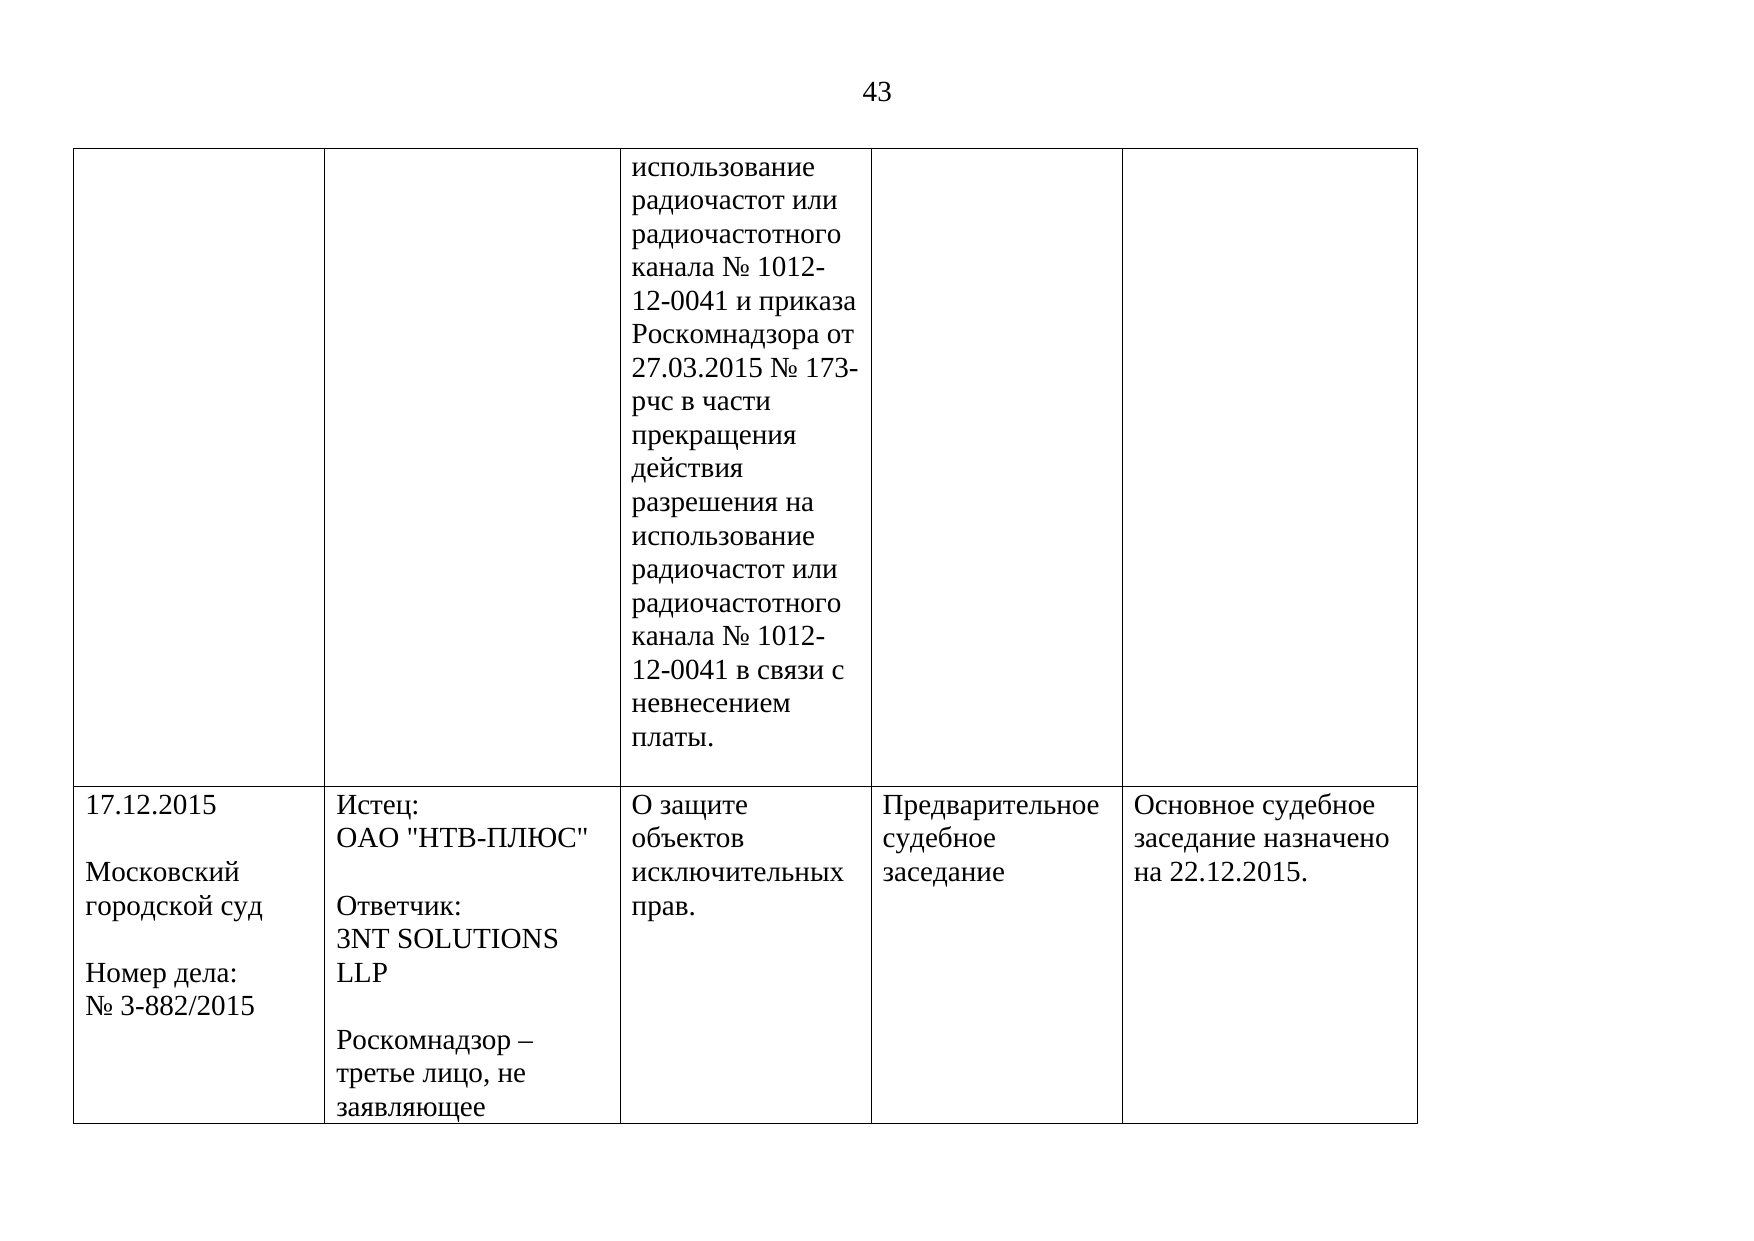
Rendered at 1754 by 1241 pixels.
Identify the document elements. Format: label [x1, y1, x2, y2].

table_cell [74, 149, 324, 786]
table_cell [325, 787, 620, 1122]
table_cell [872, 787, 1122, 1122]
table_cell [325, 149, 620, 786]
table_cell [1123, 149, 1417, 786]
table_cell [621, 787, 871, 1122]
table_cell [74, 787, 324, 1122]
table_cell [1123, 787, 1417, 1122]
table_cell [621, 149, 871, 786]
table_cell [872, 149, 1122, 786]
